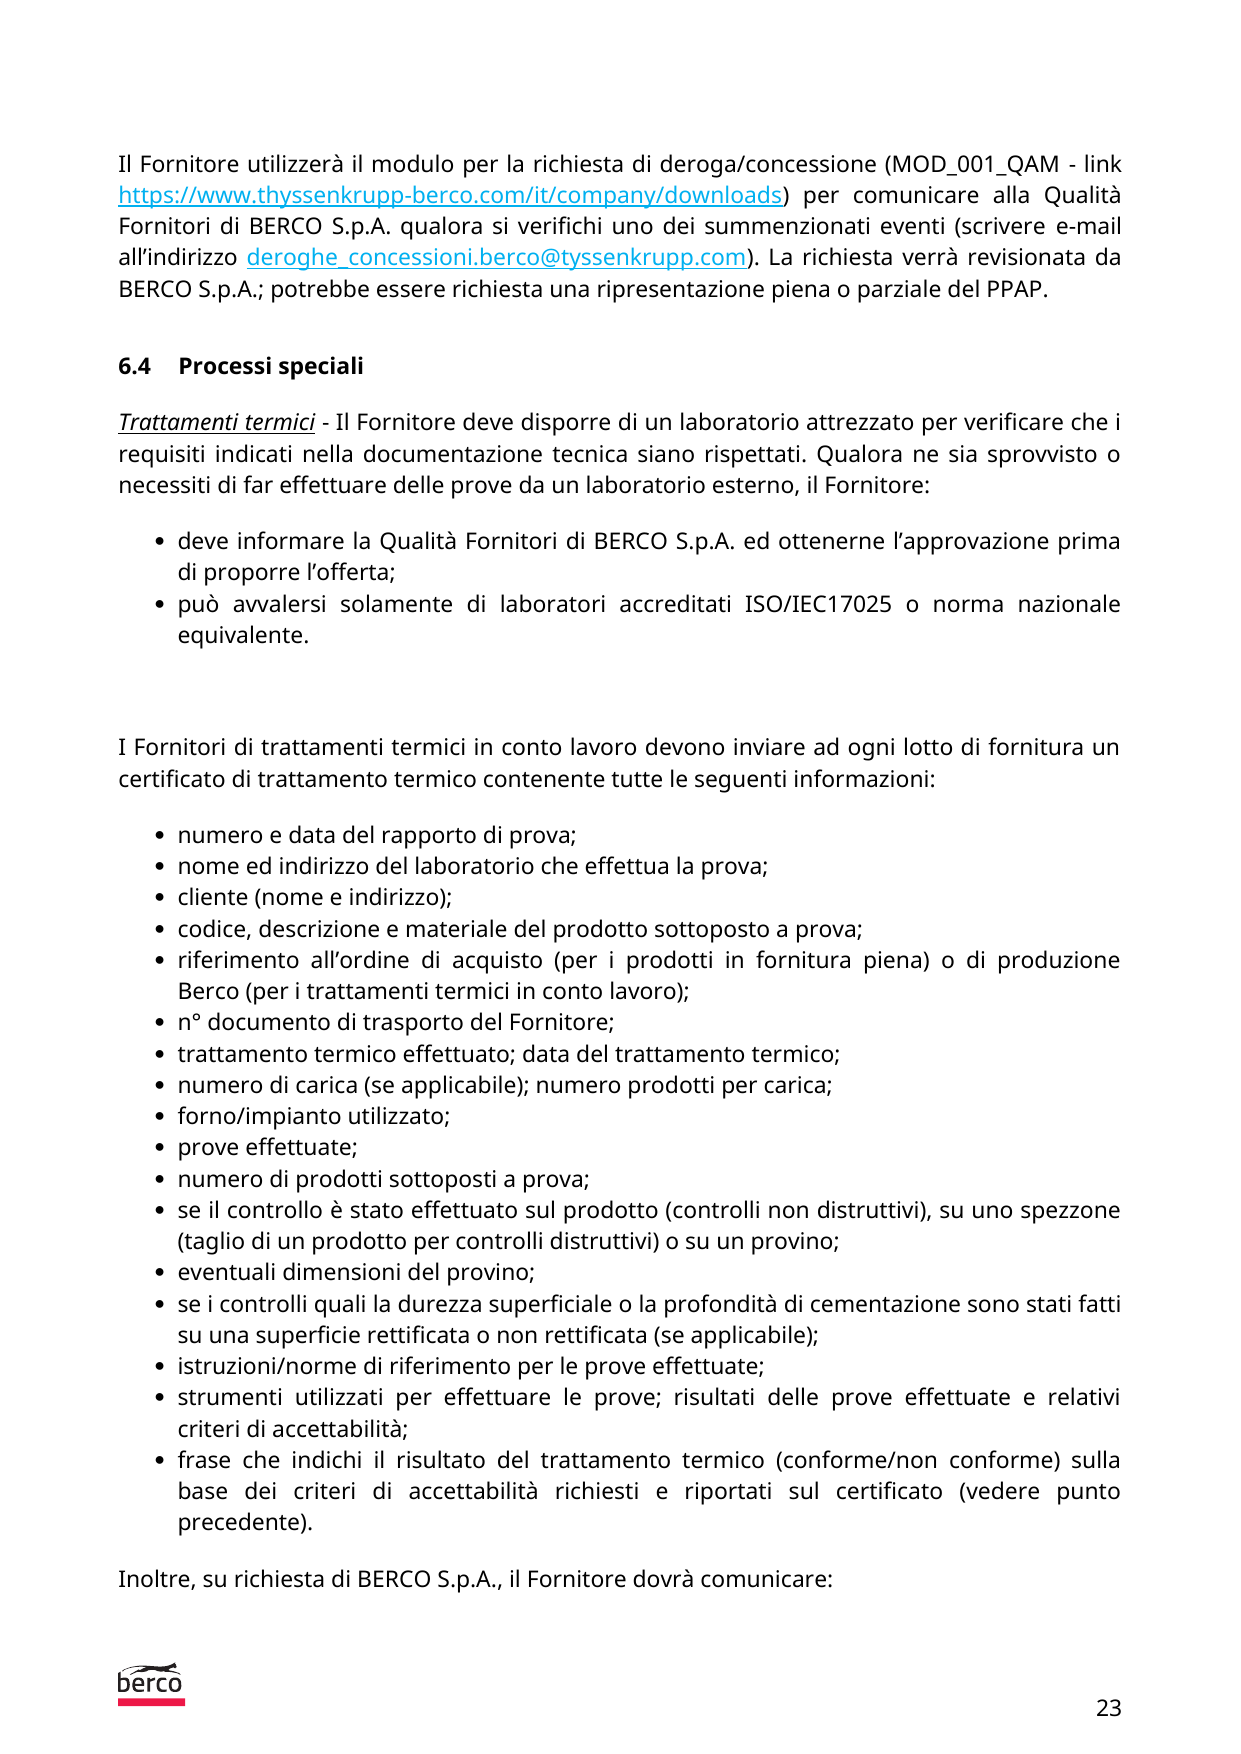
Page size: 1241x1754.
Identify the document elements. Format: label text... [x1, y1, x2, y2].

list nome ed indirizzo del laboratorio che effettua la prova; [156, 850, 1122, 881]
list se il controllo è stato effettuato sul prodotto (controlli non distruttivi), su uno spezzone (taglio di un prodotto per controlli distruttivi) o su un provino; [156, 1194, 1122, 1256]
list forno/impianto utilizzato; [156, 1100, 1122, 1131]
list cliente (nome e indirizzo); [156, 881, 1122, 913]
text Trattamenti termici - Il Fornitore deve disporre di un laboratorio attrezzato per verificare che i requisiti indicati nella documentazione tecnica siano rispettati. Qualora ne sia sprovvisto o necessiti di far effettuare delle prove da un laboratorio esterno, il Fornitore: [118, 406, 1122, 500]
list n° documento di trasporto del Fornitore; [156, 1006, 1122, 1038]
list può avvalersi solamente di laboratori accreditati ISO/IEC17025 o norma nazionale equivalente. [156, 588, 1122, 650]
list riferimento all’ordine di acquisto (per i prodotti in fornitura piena) o di produzione Berco (per i trattamenti termici in conto lavoro); [156, 944, 1122, 1006]
text I Fornitori di trattamenti termici in conto lavoro devono inviare ad ogni lotto di fornitura un certificato di trattamento termico contenente tutte le seguenti informazioni: [118, 731, 1122, 794]
list frase che indichi il risultato del trattamento termico (conforme/non conforme) sulla base dei criteri di accettabilità richiesti e riportati sul certificato (vedere punto precedente). [156, 1444, 1122, 1538]
list strumenti utilizzati per effettuare le prove; risultati delle prove effettuate e relativi criteri di accettabilità; [156, 1381, 1122, 1444]
list codice, descrizione e materiale del prodotto sottoposto a prova; [156, 913, 1122, 944]
list se i controlli quali la durezza superficiale o la profondità di cementazione sono stati fatti su una superficie rettificata o non rettificata (se applicabile); [156, 1288, 1122, 1350]
text Il Fornitore utilizzerà il modulo per la richiesta di deroga/concessione (MOD_001_QAM - link https://www.thyssenkrupp-berco.com/it/company/downloads) per comunicare alla Qualità Fornitori di BERCO S.p.A. qualora si verifichi uno dei summenzionati eventi (scrivere e-mail all’indirizzo deroghe_concessioni.berco@tyssenkrupp.com). La richiesta verrà revisionata da BERCO S.p.A.; potrebbe essere richiesta una ripresentazione piena o parziale del PPAP. [118, 148, 1122, 304]
list prove effettuate; [156, 1131, 1122, 1163]
list numero e data del rapporto di prova; [156, 819, 1122, 850]
list istruzioni/norme di riferimento per le prove effettuate; [156, 1350, 1122, 1381]
list trattamento termico effettuato; data del trattamento termico; [156, 1038, 1122, 1069]
list eventuali dimensioni del provino; [156, 1256, 1122, 1288]
list numero di carica (se applicabile); numero prodotti per carica; [156, 1069, 1122, 1100]
list deve informare la Qualità Fornitori di BERCO S.p.A. ed ottenerne l’approvazione prima di proporre l’offerta; [156, 525, 1122, 588]
text Inoltre, su richiesta di BERCO S.p.A., il Fornitore dovrà comunicare: [118, 1563, 1122, 1594]
subtitle Processi speciali [118, 350, 1122, 381]
list numero di prodotti sottoposti a prova; [156, 1163, 1122, 1194]
